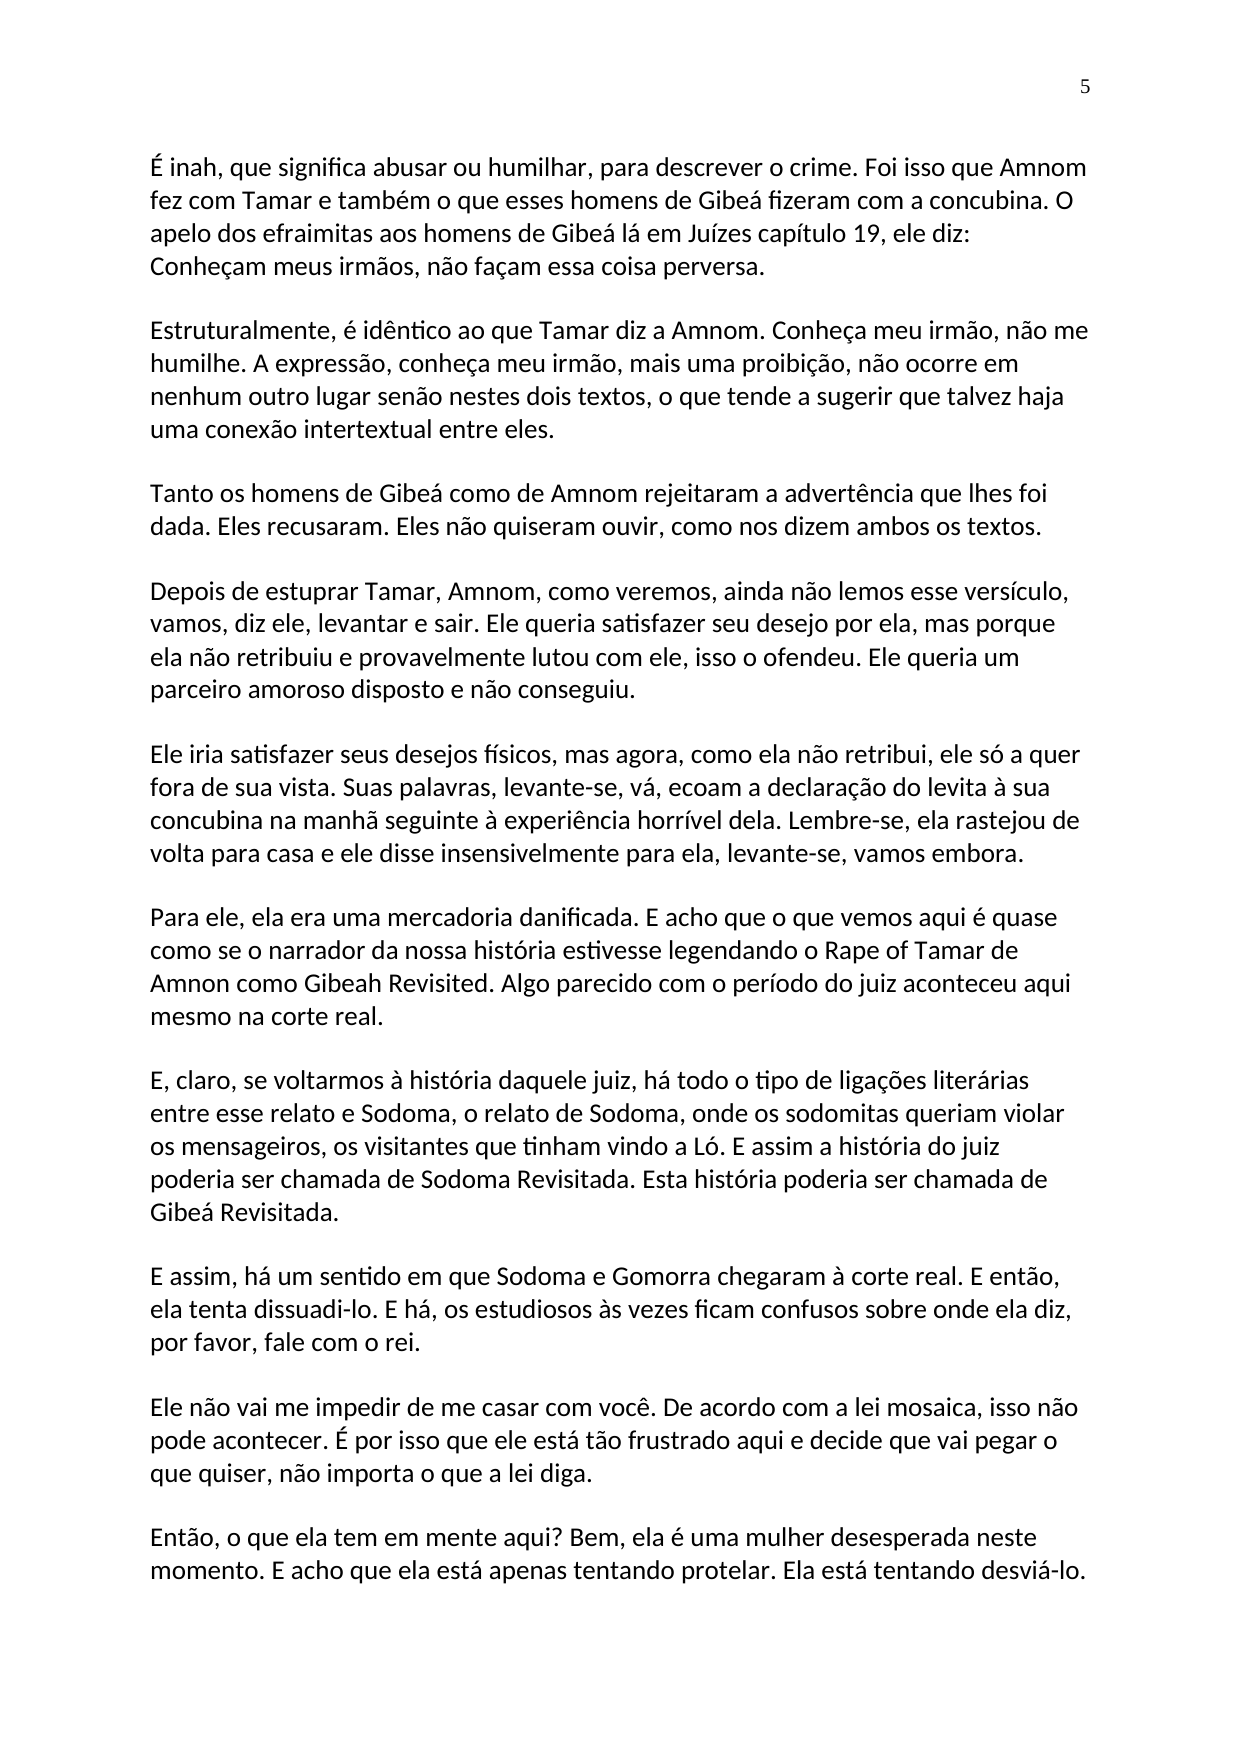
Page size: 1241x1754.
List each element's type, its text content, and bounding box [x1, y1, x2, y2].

text Para ele, ela era uma mercadoria danificada. E acho que o que vemos aqui é quase como se o narrador da nossa história estivesse legendando o Rape of Tamar de Amnon como Gibeah Revisited. Algo parecido com o período do juiz aconteceu aqui mesmo na corte real. [150, 900, 1090, 1032]
text E, claro, se voltarmos à história daquele juiz, há todo o tipo de ligações literárias entre esse relato e Sodoma, o relato de Sodoma, onde os sodomitas queriam violar os mensageiros, os visitantes que tinham vindo a Ló. E assim a história do juiz poderia ser chamada de Sodoma Revisitada. Esta história poderia ser chamada de Gibeá Revisitada. [150, 1063, 1090, 1228]
text Tanto os homens de Gibeá como de Amnom rejeitaram a advertência que lhes foi dada. Eles recusaram. Eles não quiseram ouvir, como nos dizem ambos os textos. [150, 476, 1090, 542]
text É inah, que significa abusar ou humilhar, para descrever o crime. Foi isso que Amnom fez com Tamar e também o que esses homens de Gibeá fizeram com a concubina. O apelo dos efraimitas aos homens de Gibeá lá em Juízes capítulo 19, ele diz: Conheçam meus irmãos, não façam essa coisa perversa. [150, 150, 1090, 282]
text Ele iria satisfazer seus desejos físicos, mas agora, como ela não retribui, ele só a quer fora de sua vista. Suas palavras, levante-se, vá, ecoam a declaração do levita à sua concubina na manhã seguinte à experiência horrível dela. Lembre-se, ela rastejou de volta para casa e ele disse insensivelmente para ela, levante-se, vamos embora. [150, 737, 1090, 869]
text Então, o que ela tem em mente aqui? Bem, ela é uma mulher desesperada neste momento. E acho que ela está apenas tentando protelar. Ela está tentando desviá-lo. [150, 1520, 1090, 1586]
text E assim, há um sentido em que Sodoma e Gomorra chegaram à corte real. E então, ela tenta dissuadi-lo. E há, os estudiosos às vezes ficam confusos sobre onde ela diz, por favor, fale com o rei. [150, 1259, 1090, 1359]
text Estruturalmente, é idêntico ao que Tamar diz a Amnom. Conheça meu irmão, não me humilhe. A expressão, conheça meu irmão, mais uma proibição, não ocorre em nenhum outro lugar senão nestes dois textos, o que tende a sugerir que talvez haja uma conexão intertextual entre eles. [150, 313, 1090, 445]
text Depois de estuprar Tamar, Amnom, como veremos, ainda não lemos esse versículo, vamos, diz ele, levantar e sair. Ele queria satisfazer seu desejo por ela, mas porque ela não retribuiu e provavelmente lutou com ele, isso o ofendeu. Ele queria um parceiro amoroso disposto e não conseguiu. [150, 574, 1090, 706]
text Ele não vai me impedir de me casar com você. De acordo com a lei mosaica, isso não pode acontecer. É por isso que ele está tão frustrado aqui e decide que vai pegar o que quiser, não importa o que a lei diga. [150, 1390, 1090, 1489]
